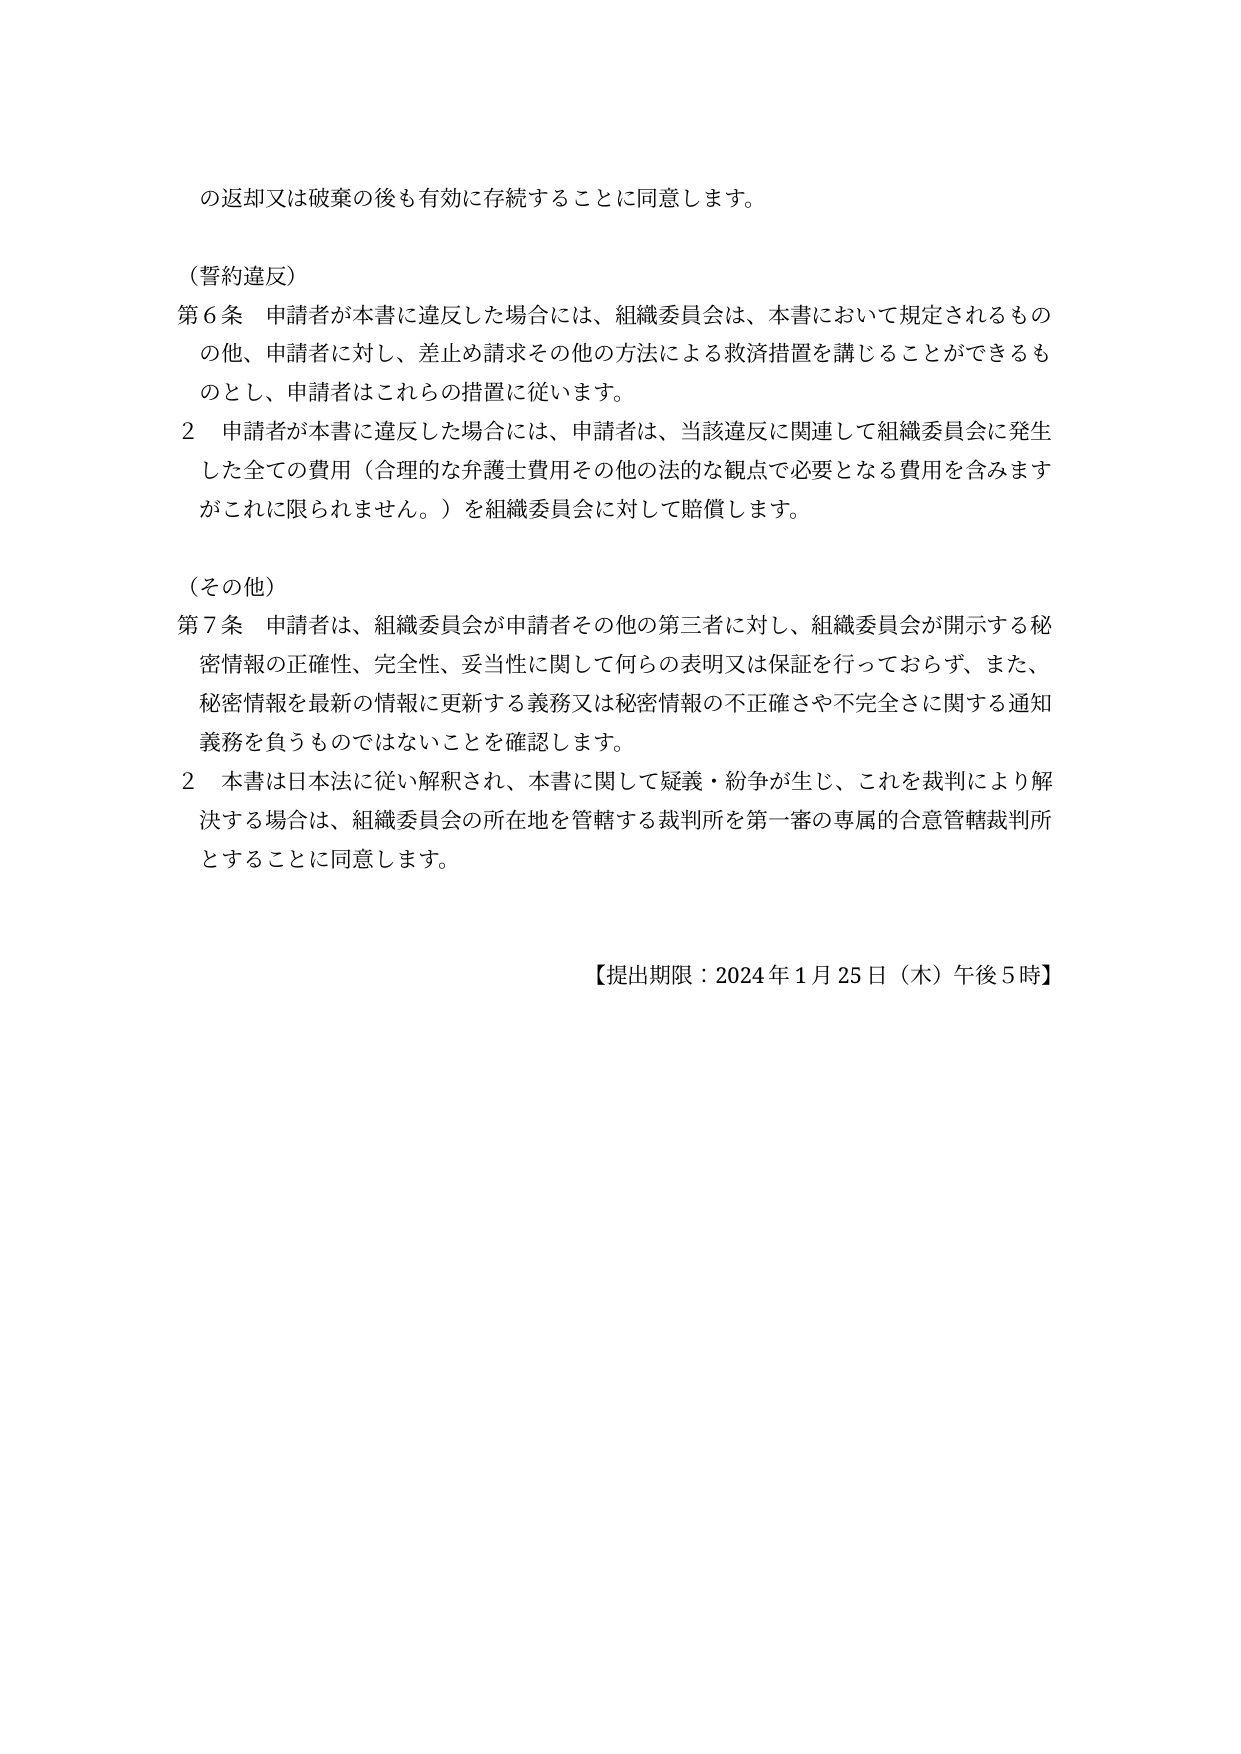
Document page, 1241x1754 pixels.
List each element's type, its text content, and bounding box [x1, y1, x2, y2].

text （その他） [177, 566, 1063, 605]
text 【提出期限：2024年1月25日（木）午後５時】 [177, 955, 1063, 993]
text ２ 本書は日本法に従い解釈され、本書に関して疑義・紛争が生じ、これを裁判により解決する場合は、組織委員会の所在地を管轄する裁判所を第一審の専属的合意管轄裁判所とすることに同意します。 [177, 760, 1063, 877]
text （誓約違反） [177, 255, 1063, 294]
text ２ 申請者が本書に違反した場合には、申請者は、当該違反に関連して組織委員会に発生した全ての費用（合理的な弁護士費用その他の法的な観点で必要となる費用を含みますがこれに限られません。）を組織委員会に対して賠償します。 [177, 411, 1063, 527]
text 第７条 申請者は、組織委員会が申請者その他の第三者に対し、組織委員会が開示する秘密情報の正確性、完全性、妥当性に関して何らの表明又は保証を行っておらず、また、秘密情報を最新の情報に更新する義務又は秘密情報の不正確さや不完全さに関する通知義務を負うものではないことを確認します。 [177, 605, 1063, 760]
text 第６条 申請者が本書に違反した場合には、組織委員会は、本書において規定されるものの他、申請者に対し、差止め請求その他の方法による救済措置を講じることができるものとし、申請者はこれらの措置に従います。 [177, 294, 1063, 411]
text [177, 178, 1063, 216]
